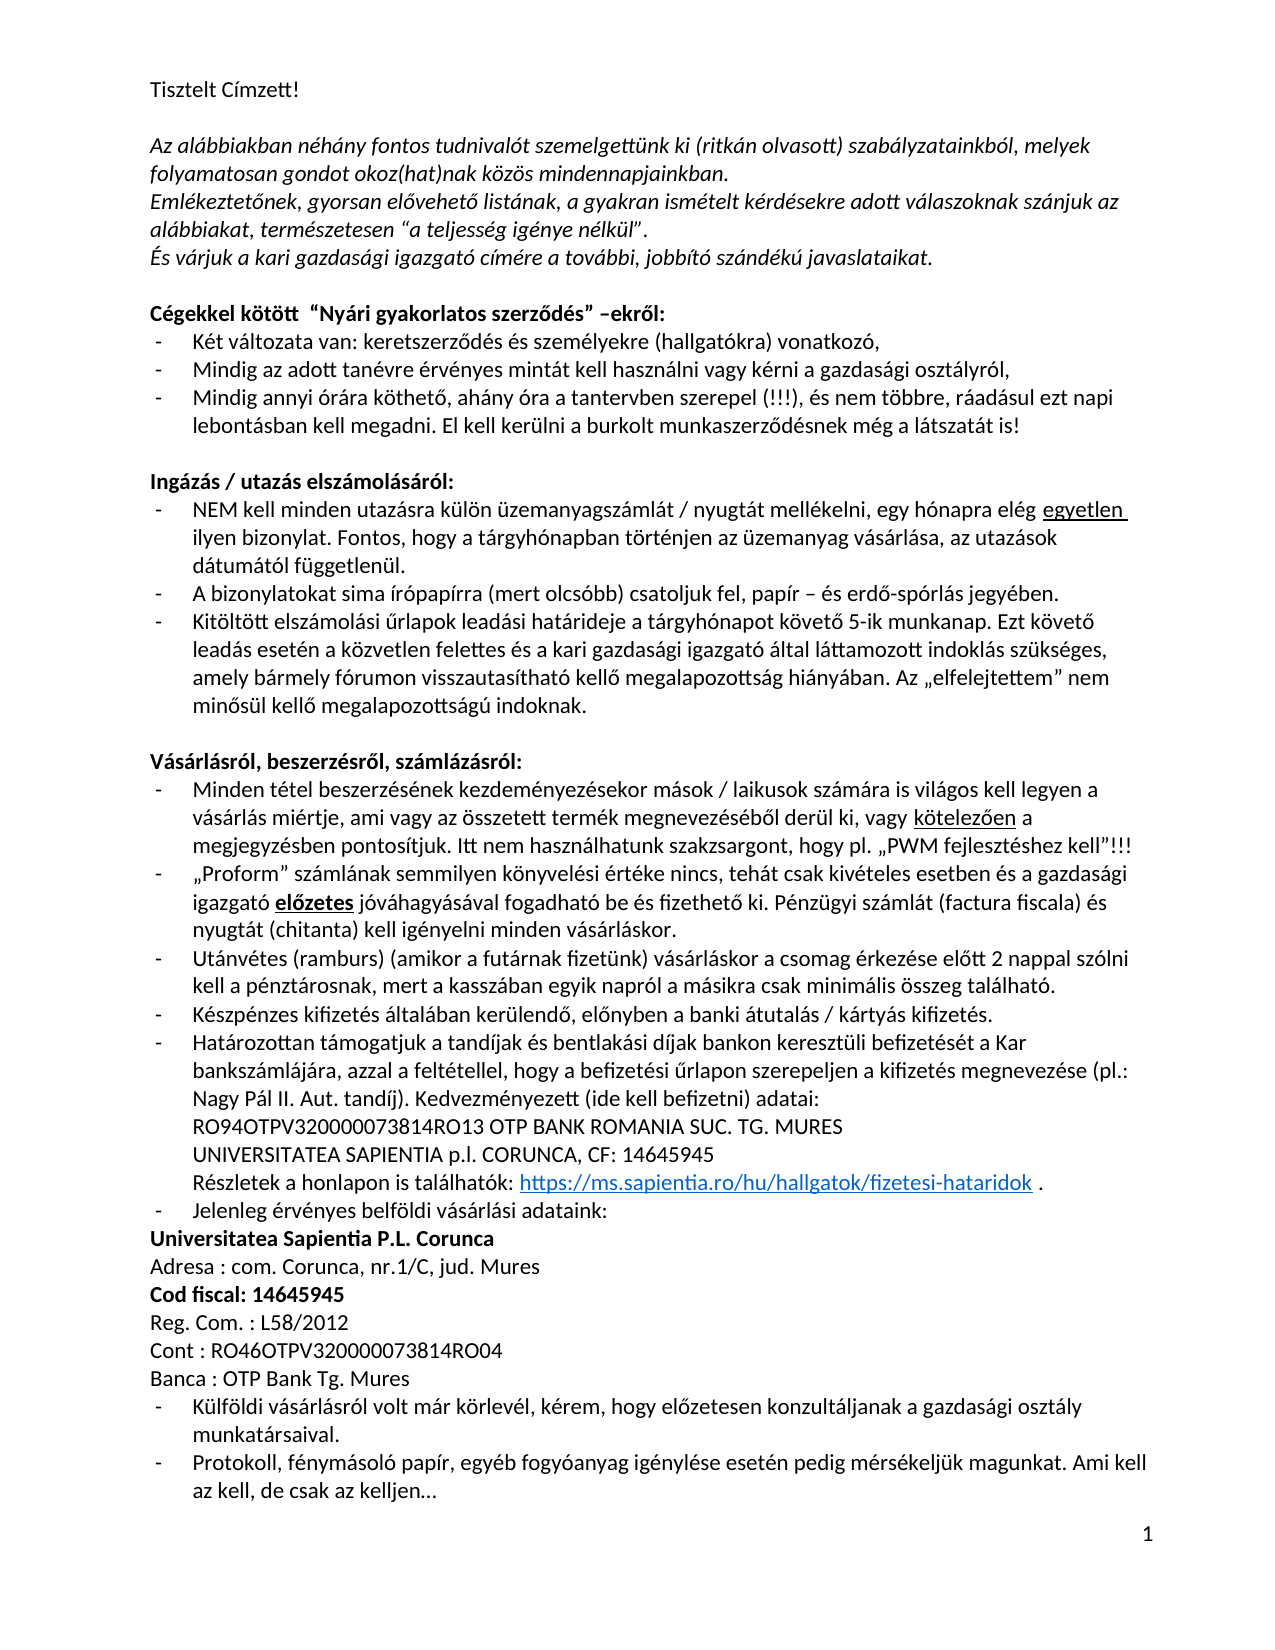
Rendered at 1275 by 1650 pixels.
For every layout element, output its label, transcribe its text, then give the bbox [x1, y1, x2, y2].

list RO94OTPV320000073814RO13 OTP BANK ROMANIA SUC. TG. MURES UNIVERSITATEA SAPIENTIA p.l. CORUNCA, CF: 14645945 [192, 1112, 1153, 1168]
text Tisztelt Címzett! [150, 75, 1153, 103]
list A bizonylatokat sima írópapírra (mert olcsóbb) csatoljuk fel, papír – és erdő-spórlás jegyében. [155, 579, 1153, 607]
text Emlékeztetőnek, gyorsan elővehető listának, a gyakran ismételt kérdésekre adott válaszoknak szánjuk az alábbiakat, természetesen “a teljesség igénye nélkül”. [150, 187, 1153, 243]
list Minden tétel beszerzésének kezdeményezésekor mások / laikusok számára is világos kell legyen a vásárlás miértje, ami vagy az összetett termék megnevezéséből derül ki, vagy kötelezően a megjegyzésben pontosítjuk. Itt nem használhatunk szakzsargont, hogy pl. „PWM fejlesztéshez kell”!!! [155, 776, 1153, 859]
list Külföldi vásárlásról volt már körlevél, kérem, hogy előzetesen konzultáljanak a gazdasági osztály munkatársaival. [155, 1392, 1153, 1448]
list Mindig az adott tanévre érvényes mintát kell használni vagy kérni a gazdasági osztályról, [155, 355, 1153, 383]
list NEM kell minden utazásra külön üzemanyagszámlát / nyugtát mellékelni, egy hónapra elég egyetlen ilyen bizonylat. Fontos, hogy a tárgyhónapban történjen az üzemanyag vásárlása, az utazások dátumától függetlenül. [155, 495, 1153, 579]
text Vásárlásról, beszerzésről, számlázásról: [150, 747, 1153, 776]
list Kitöltött elszámolási űrlapok leadási határideje a tárgyhónapot követő 5-ik munkanap. Ezt követő leadás esetén a közvetlen felettes és a kari gazdasági igazgató által láttamozott indoklás szükséges, amely bármely fórumon visszautasítható kellő megalapozottság hiányában. Az „elfelejtettem” nem minősül kellő megalapozottságú indoknak. [155, 607, 1153, 719]
list Két változata van: keretszerződés és személyekre (hallgatókra) vonatkozó, [155, 327, 1153, 355]
text Az alábbiakban néhány fontos tudnivalót szemelgettünk ki (ritkán olvasott) szabályzatainkból, melyek folyamatosan gondot okoz(hat)nak közös mindennapjainkban. [150, 131, 1153, 187]
list Jelenleg érvényes belföldi vásárlási adataink: [155, 1196, 1153, 1224]
list Határozottan támogatjuk a tandíjak és bentlakási díjak bankon keresztüli befizetését a Kar bankszámlájára, azzal a feltétellel, hogy a befizetési űrlapon szerepeljen a kifizetés megnevezése (pl.: Nagy Pál II. Aut. tandíj). Kedvezményezett (ide kell befizetni) adatai: [155, 1028, 1153, 1112]
text Cod fiscal: 14645945 [150, 1280, 1153, 1308]
list Készpénzes kifizetés általában kerülendő, előnyben a banki átutalás / kártyás kifizetés. [155, 1000, 1153, 1028]
text Universitatea Sapientia P.L. Corunca [150, 1224, 1153, 1252]
list „Proform” számlának semmilyen könyvelési értéke nincs, tehát csak kivételes esetben és a gazdasági igazgató előzetes jóváhagyásával fogadható be és fizethető ki. Pénzügyi számlát (factura fiscala) és nyugtát (chitanta) kell igényelni minden vásárláskor. [155, 859, 1153, 944]
text Banca : OTP Bank Tg. Mures [150, 1364, 1153, 1392]
text Cont : RO46OTPV320000073814RO04 [150, 1336, 1153, 1364]
list Utánvétes (ramburs) (amikor a futárnak fizetünk) vásárláskor a csomag érkezése előtt 2 nappal szólni kell a pénztárosnak, mert a kasszában egyik napról a másikra csak minimális összeg található. [155, 944, 1153, 1000]
text Cégekkel kötött “Nyári gyakorlatos szerződés” –ekről: [150, 299, 1153, 327]
text És várjuk a kari gazdasági igazgató címére a további, jobbító szándékú javaslataikat. [150, 243, 1153, 271]
text Reg. Com. : L58/2012 [150, 1308, 1153, 1336]
text Adresa : com. Corunca, nr.1/C, jud. Mures [150, 1252, 1153, 1280]
list Mindig annyi órára köthető, ahány óra a tantervben szerepel (!!!), és nem többre, ráadásul ezt napi lebontásban kell megadni. El kell kerülni a burkolt munkaszerződésnek még a látszatát is! [155, 383, 1153, 439]
text Ingázás / utazás elszámolásáról: [150, 467, 1153, 495]
list Protokoll, fénymásoló papír, egyéb fogyóanyag igénylése esetén pedig mérsékeljük magunkat. Ami kell az kell, de csak az kelljen… [155, 1448, 1153, 1504]
list Részletek a honlapon is találhatók: https://ms.sapientia.ro/hu/hallgatok/fizetesi-hataridok . [192, 1168, 1153, 1196]
